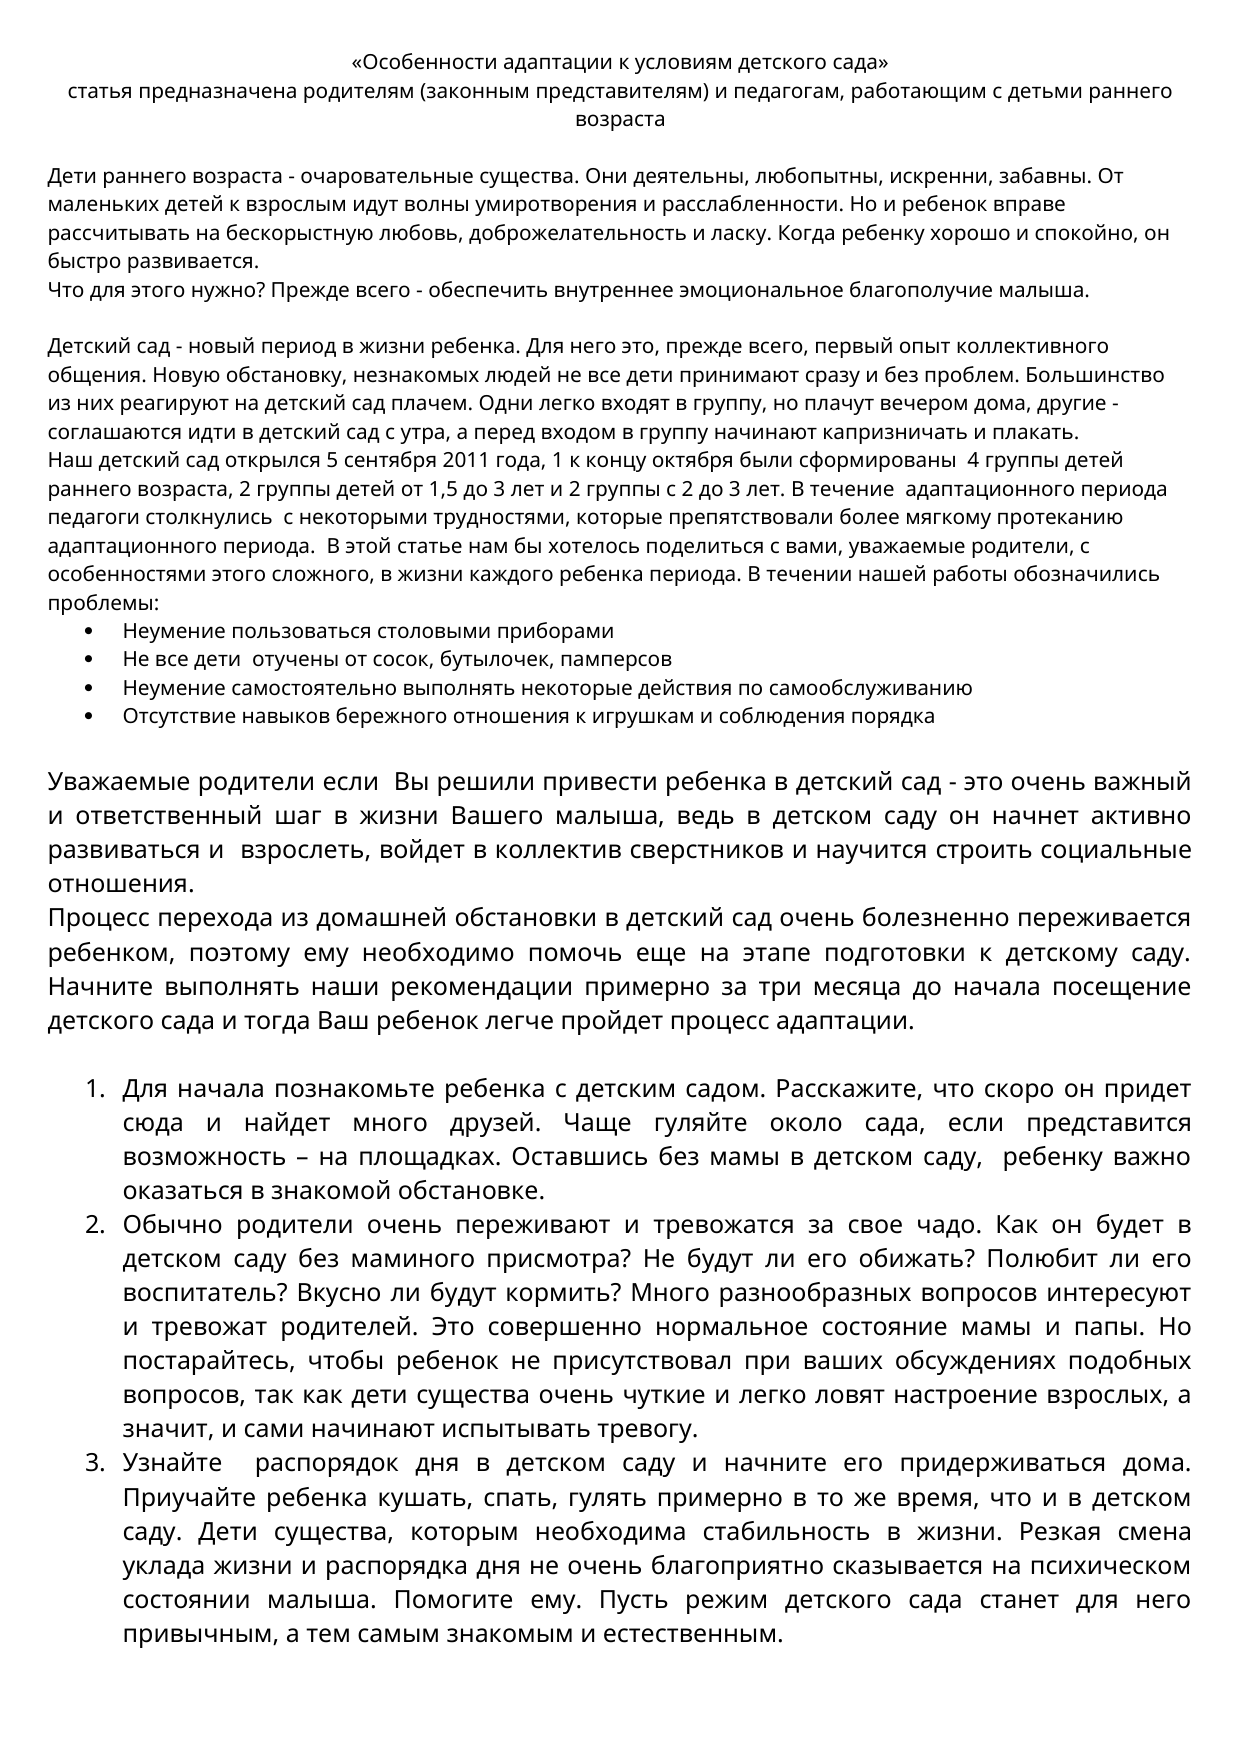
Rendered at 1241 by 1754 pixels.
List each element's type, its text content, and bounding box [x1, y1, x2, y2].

list Отсутствие навыков бережного отношения к игрушкам и соблюдения порядка [85, 701, 1193, 730]
text «Особенности адаптации к условиям детского сада» [47, 47, 1193, 76]
list Неумение самостоятельно выполнять некоторые действия по самообслуживанию [85, 673, 1193, 701]
text статья предназначена родителям (законным представителям) и педагогам, работающим с детьми раннего возраста [47, 76, 1193, 133]
list Узнайте распорядок дня в детском саду и начните его придерживаться дома. Приучайте ребенка кушать, спать, гулять примерно в то же время, что и в детском саду. Дети существа, которым необходима стабильность в жизни. Резкая смена уклада жизни и распорядка дня не очень благоприятно сказывается на психическом состоянии малыша. Помогите ему. Пусть режим детского сада станет для него привычным, а тем самым знакомым и естественным. [85, 1445, 1193, 1649]
text Что для этого нужно? Прежде всего - обеспечить внутреннее эмоциональное благополучие малыша. [47, 275, 1193, 303]
text Детский сад - новый период в жизни ребенка. Для него это, прежде всего, первый опыт коллективного общения. Новую обстановку, незнакомых людей не все дети принимают сразу и без проблем. Большинство из них реагируют на детский сад плачем. Одни легко входят в группу, но плачут вечером дома, другие - соглашаются идти в детский сад с утра, а перед входом в группу начинают капризничать и плакать. [47, 332, 1193, 445]
list Не все дети отучены от сосок, бутылочек, памперсов [85, 644, 1193, 673]
text Процесс перехода из домашней обстановки в детский сад очень болезненно переживается ребенком, поэтому ему необходимо помочь еще на этапе подготовки к детскому саду. Начните выполнять наши рекомендации примерно за три месяца до начала посещение детского сада и тогда Ваш ребенок легче пройдет процесс адаптации. [47, 900, 1193, 1036]
list Обычно родители очень переживают и тревожатся за свое чадо. Как он будет в детском саду без маминого присмотра? Не будут ли его обижать? Полюбит ли его воспитатель? Вкусно ли будут кормить? Много разнообразных вопросов интересуют и тревожат родителей. Это совершенно нормальное состояние мамы и папы. Но постарайтесь, чтобы ребенок не присутствовал при ваших обсуждениях подобных вопросов, так как дети существа очень чуткие и легко ловят настроение взрослых, а значит, и сами начинают испытывать тревогу. [85, 1207, 1193, 1445]
list Неумение пользоваться столовыми приборами [85, 616, 1193, 644]
text Дети раннего возраста - очаровательные существа. Они деятельны, любопытны, искренни, забавны. От маленьких детей к взрослым идут волны умиротворения и расслабленности. Но и ребенок вправе рассчитывать на бескорыстную любовь, доброжелательность и ласку. Когда ребенку хорошо и спокойно, он быстро развивается. [47, 161, 1193, 275]
text Уважаемые родители если Вы решили привести ребенка в детский сад - это очень важный и ответственный шаг в жизни Вашего малыша, ведь в детском саду он начнет активно развиваться и взрослеть, войдет в коллектив сверстников и научится строить социальные отношения. [47, 764, 1193, 900]
list Для начала познакомьте ребенка с детским садом. Расскажите, что скоро он придет сюда и найдет много друзей. Чаще гуляйте около сада, если представится возможность – на площадках. Оставшись без мамы в детском саду, ребенку важно оказаться в знакомой обстановке. [85, 1070, 1193, 1207]
text Наш детский сад открылся 5 сентября 2011 года, 1 к концу октября были сформированы 4 группы детей раннего возраста, 2 группы детей от 1,5 до 3 лет и 2 группы с 2 до 3 лет. В течение адаптационного периода педагоги столкнулись с некоторыми трудностями, которые препятствовали более мягкому протеканию адаптационного периода. В этой статье нам бы хотелось поделиться с вами, уважаемые родители, с особенностями этого сложного, в жизни каждого ребенка периода. В течении нашей работы обозначились проблемы: [47, 445, 1193, 616]
